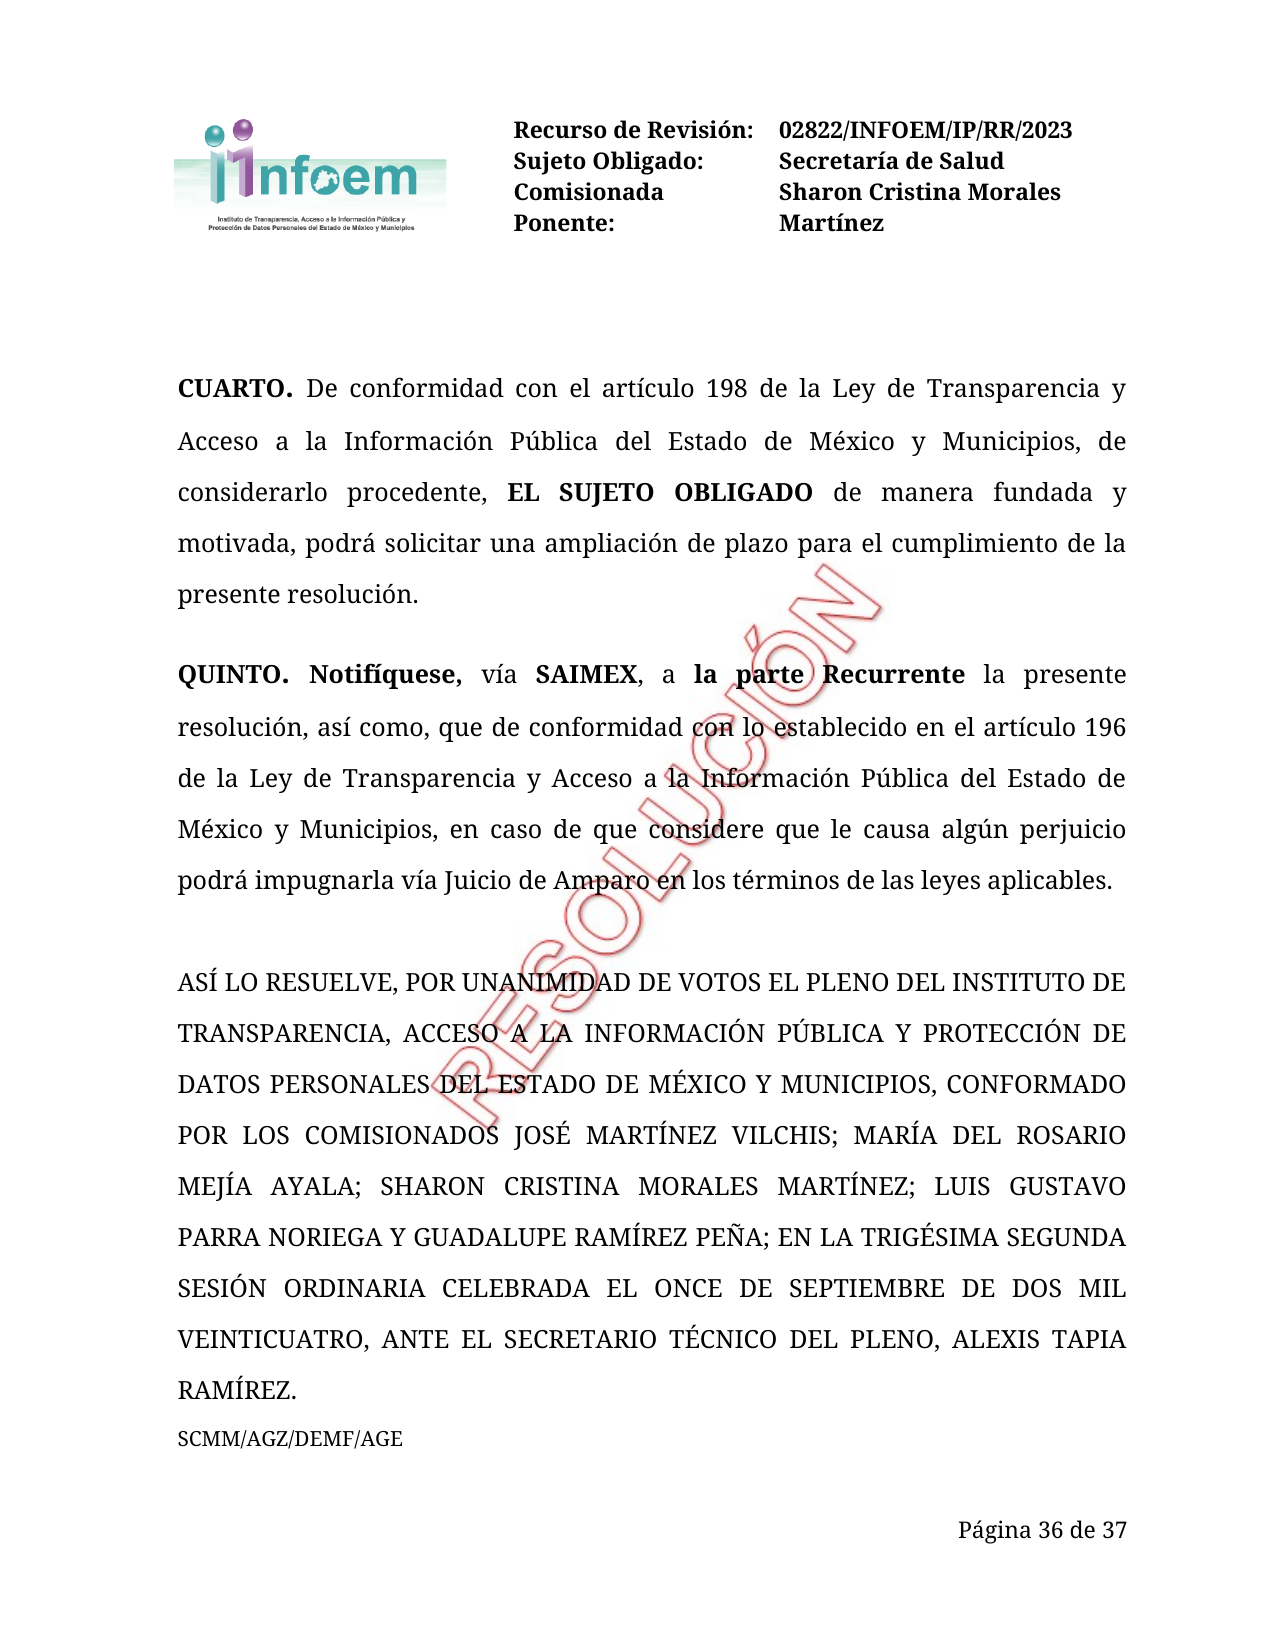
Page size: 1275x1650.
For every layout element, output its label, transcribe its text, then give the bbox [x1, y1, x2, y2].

text SCMM/AGZ/DEMF/AGE [177, 1424, 1127, 1452]
list ASÍ LO RESUELVE, POR UNANIMIDAD DE VOTOS EL PLENO DEL INSTITUTO DE TRANSPARENCIA, ACCESO A LA INFORMACIÓN PÚBLICA Y PROTECCIÓN DE DATOS PERSONALES DEL ESTADO DE MÉXICO Y MUNICIPIOS, CONFORMADO POR LOS COMISIONADOS JOSÉ MARTÍNEZ VILCHIS; MARÍA DEL ROSARIO MEJÍA AYALA; SHARON CRISTINA MORALES MARTÍNEZ; LUIS GUSTAVO PARRA NORIEGA Y GUADALUPE RAMÍREZ PEÑA; EN LA TRIGÉSIMA SEGUNDA SESIÓN ORDINARIA CELEBRADA EL ONCE DE SEPTIEMBRE DE DOS MIL VEINTICUATRO, ANTE EL SECRETARIO TÉCNICO DEL PLENO, ALEXIS TAPIA RAMÍREZ. [177, 964, 1127, 1407]
text Quinto. Notifíquese, vía SAIMEX, a la parte Recurrente la presente resolución, así como, que de conformidad con lo establecido en el artículo 196 de la Ley de Transparencia y Acceso a la Información Pública del Estado de México y Municipios, en caso de que considere que le causa algún perjuicio podrá impugnarla vía Juicio de Amparo en los términos de las leyes aplicables. [177, 653, 1127, 896]
text Cuarto. De conformidad con el artículo 198 de la Ley de Transparencia y Acceso a la Información Pública del Estado de México y Municipios, de considerarlo procedente, EL SUJETO OBLIGADO de manera fundada y motivada, podrá solicitar una ampliación de plazo para el cumplimiento de la presente resolución. [177, 367, 1127, 611]
picture [89, 113, 1215, 1647]
